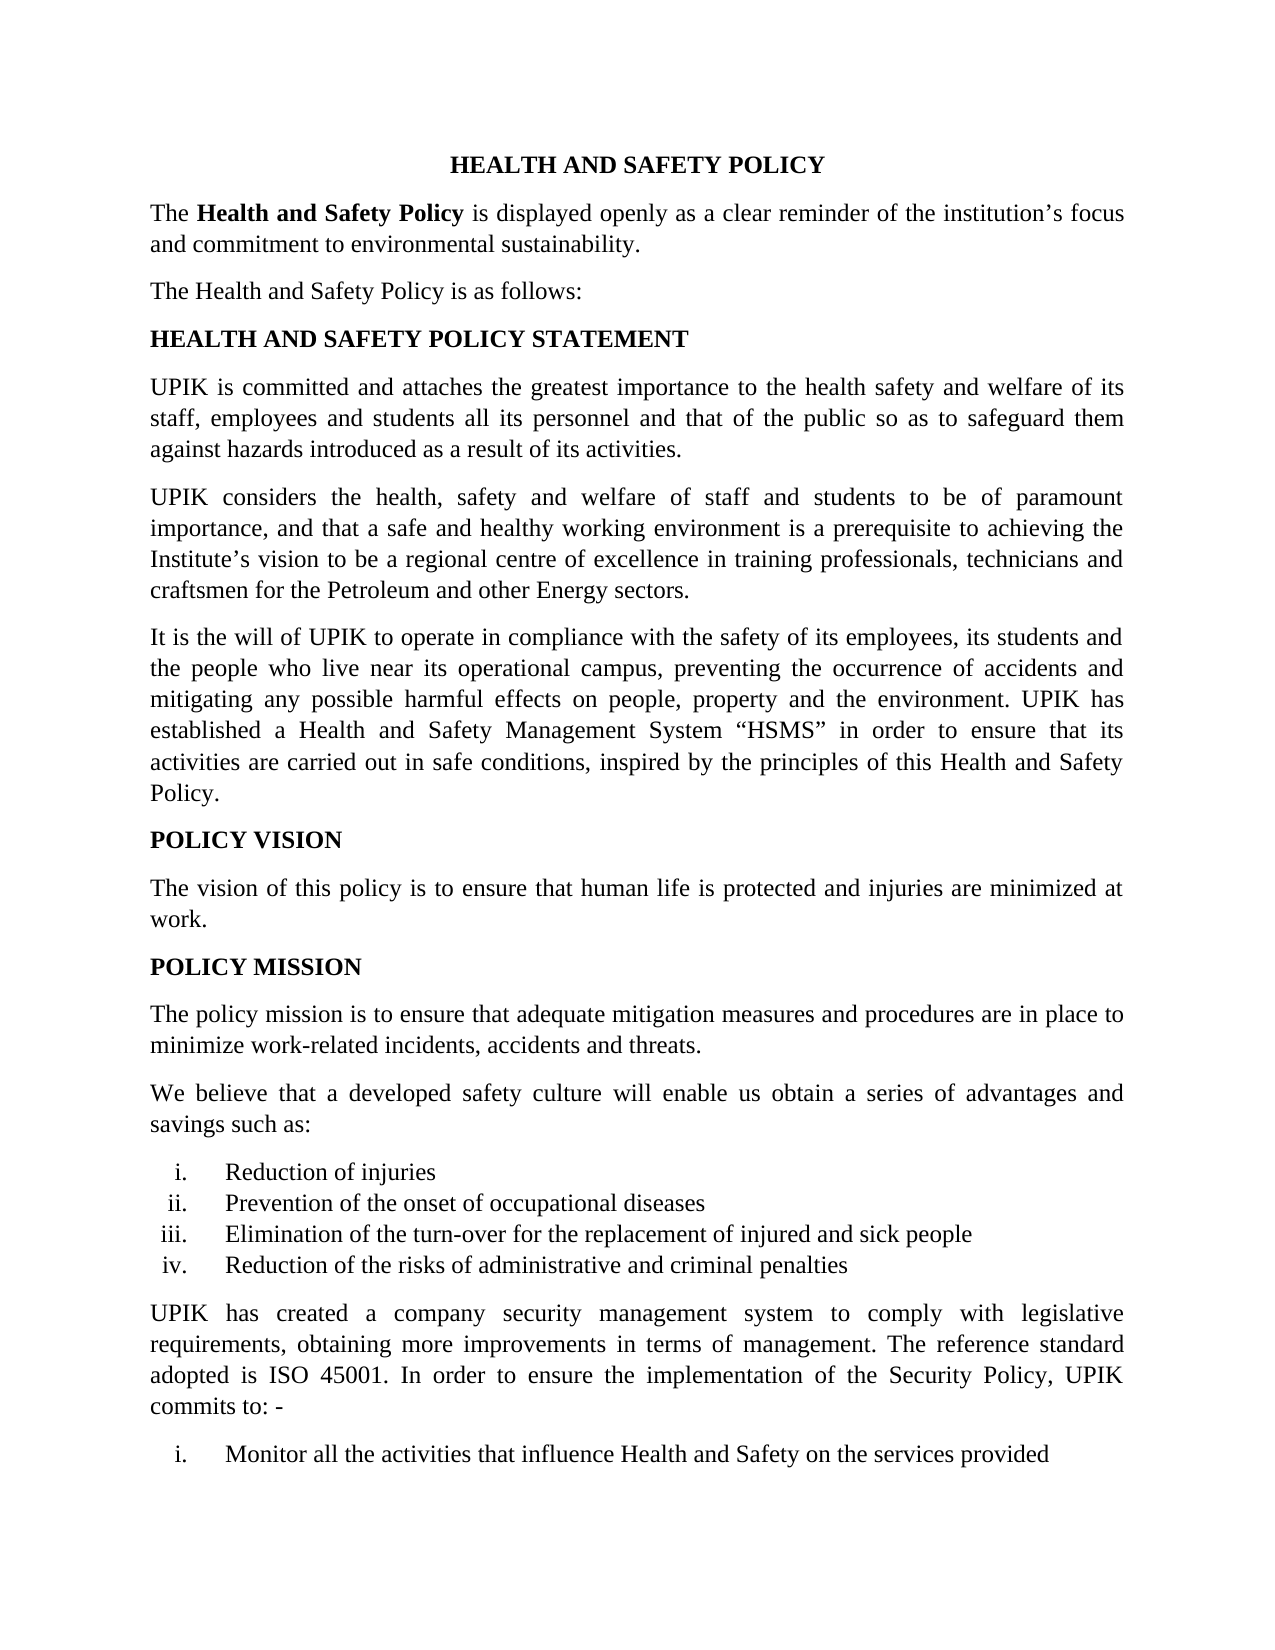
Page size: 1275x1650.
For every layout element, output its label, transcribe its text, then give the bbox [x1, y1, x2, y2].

text The Health and Safety Policy is as follows: [150, 276, 1125, 305]
text We believe that a developed safety culture will enable us obtain a series of advantages and savings such as: [150, 1078, 1125, 1138]
text POLICY MISSION [150, 952, 1125, 981]
list Reduction of injuries [187, 1157, 1125, 1186]
list Reduction of the risks of administrative and criminal penalties [187, 1250, 1125, 1279]
text UPIK is committed and attaches the greatest importance to the health safety and welfare of its staff, employees and students all its personnel and that of the public so as to safeguard them against hazards introduced as a result of its activities. [150, 372, 1125, 463]
list Prevention of the onset of occupational diseases [187, 1188, 1125, 1217]
text The Health and Safety Policy is displayed openly as a clear reminder of the institution’s focus and commitment to environmental sustainability. [150, 198, 1125, 257]
text It is the will of UPIK to operate in compliance with the safety of its employees, its students and the people who live near its operational campus, preventing the occurrence of accidents and mitigating any possible harmful effects on people, property and the environment. UPIK has established a Health and Safety Management System “HSMS” in order to ensure that its activities are carried out in safe conditions, inspired by the principles of this Health and Safety Policy. [150, 622, 1125, 806]
text UPIK considers the health, safety and welfare of staff and students to be of paramount importance, and that a safe and healthy working environment is a prerequisite to achieving the Institute’s vision to be a regional centre of excellence in training professionals, technicians and craftsmen for the Petroleum and other Energy sectors. [150, 482, 1125, 603]
text The vision of this policy is to ensure that human life is protected and injuries are minimized at work. [150, 873, 1125, 933]
text HEALTH AND SAFETY POLICY STATEMENT [150, 324, 1125, 353]
list Monitor all the activities that influence Health and Safety on the services provided [187, 1439, 1125, 1467]
text UPIK has created a company security management system to comply with legislative requirements, obtaining more improvements in terms of management. The reference standard adopted is ISO 45001. In order to ensure the implementation of the Security Policy, UPIK commits to: - [150, 1298, 1125, 1420]
text HEALTH AND SAFETY POLICY [150, 150, 1125, 179]
list Elimination of the turn-over for the replacement of injured and sick people [187, 1219, 1125, 1248]
text The policy mission is to ensure that adequate mitigation measures and procedures are in place to minimize work-related incidents, accidents and threats. [150, 999, 1125, 1059]
text POLICY VISION [150, 825, 1125, 854]
